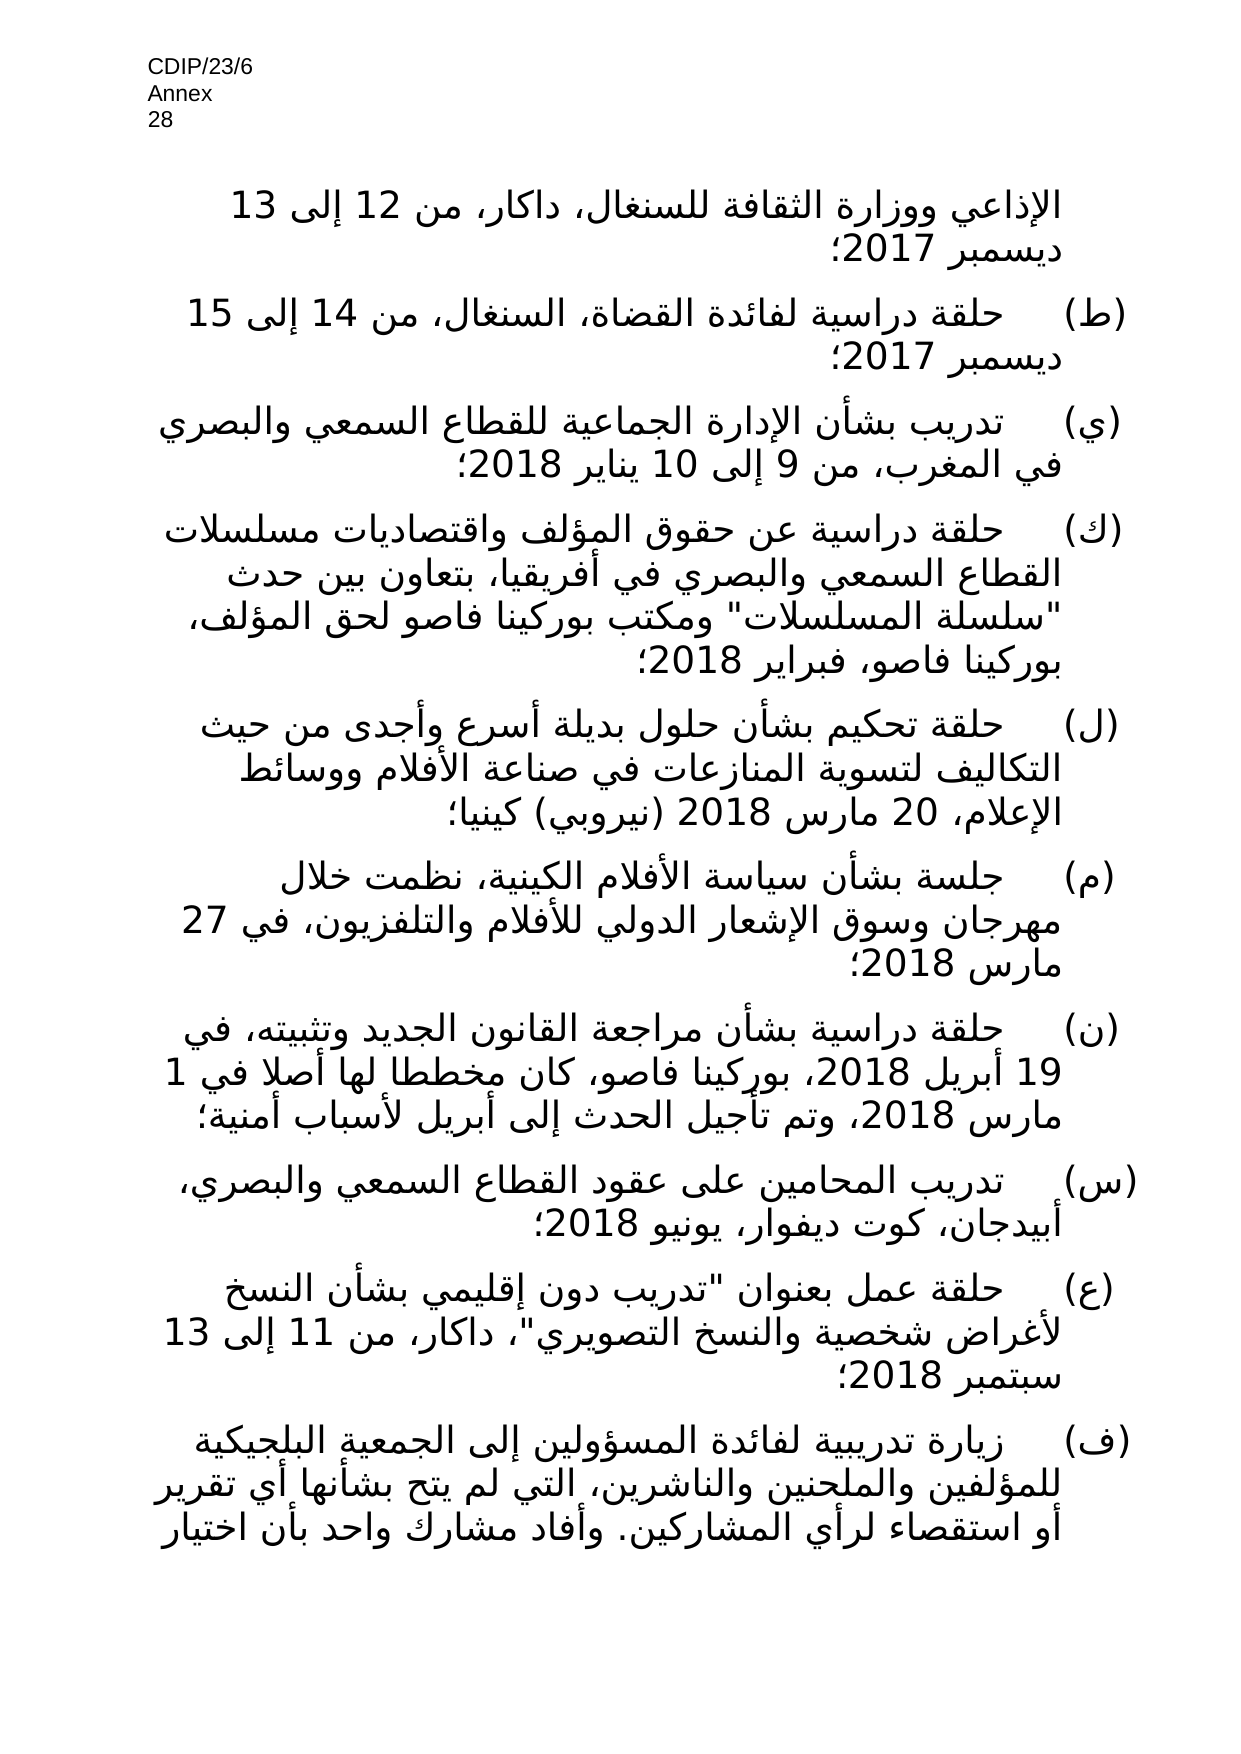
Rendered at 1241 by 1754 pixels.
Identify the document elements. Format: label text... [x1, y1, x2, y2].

list حلقة دراسية لفائدة القضاة، السنغال، من 14 إلى 15 ديسمبر 2017؛ [148, 291, 1063, 379]
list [148, 1418, 1063, 1549]
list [148, 183, 1063, 271]
list جلسة بشأن سياسة الأفلام الكينية، نظمت خلال مهرجان وسوق الإشعار الدولي للأفلام والتلفزيون، في 27 مارس 2018؛ [148, 855, 1063, 986]
list حلقة عمل بعنوان "تدريب دون إقليمي بشأن النسخ لأغراض شخصية والنسخ التصويري"، داكار، من 11 إلى 13 سبتمبر 2018؛ [148, 1266, 1063, 1397]
list حلقة دراسية بشأن مراجعة القانون الجديد وتثبيته، في 19 أبريل 2018، بوركينا فاصو، كان مخططا لها أصلا في 1 مارس 2018، وتم تأجيل الحدث إلى أبريل لأسباب أمنية؛ [148, 1007, 1063, 1137]
list حلقة دراسية عن حقوق المؤلف واقتصاديات مسلسلات القطاع السمعي والبصري في أفريقيا، بتعاون بين حدث "سلسلة المسلسلات" ومكتب بوركينا فاصو لحق المؤلف، بوركينا فاصو، فبراير 2018؛ [148, 508, 1063, 682]
list تدريب المحامين على عقود القطاع السمعي والبصري، أبيدجان، كوت ديفوار، يونيو 2018؛ [148, 1158, 1063, 1246]
list تدريب بشأن الإدارة الجماعية للقطاع السمعي والبصري في المغرب، من 9 إلى 10 يناير 2018؛ [148, 399, 1063, 487]
list حلقة تحكيم بشأن حلول بديلة أسرع وأجدى من حيث التكاليف لتسوية المنازعات في صناعة الأفلام ووسائط الإعلام، 20 مارس 2018 (نيروبي) كينيا؛ [148, 703, 1063, 834]
